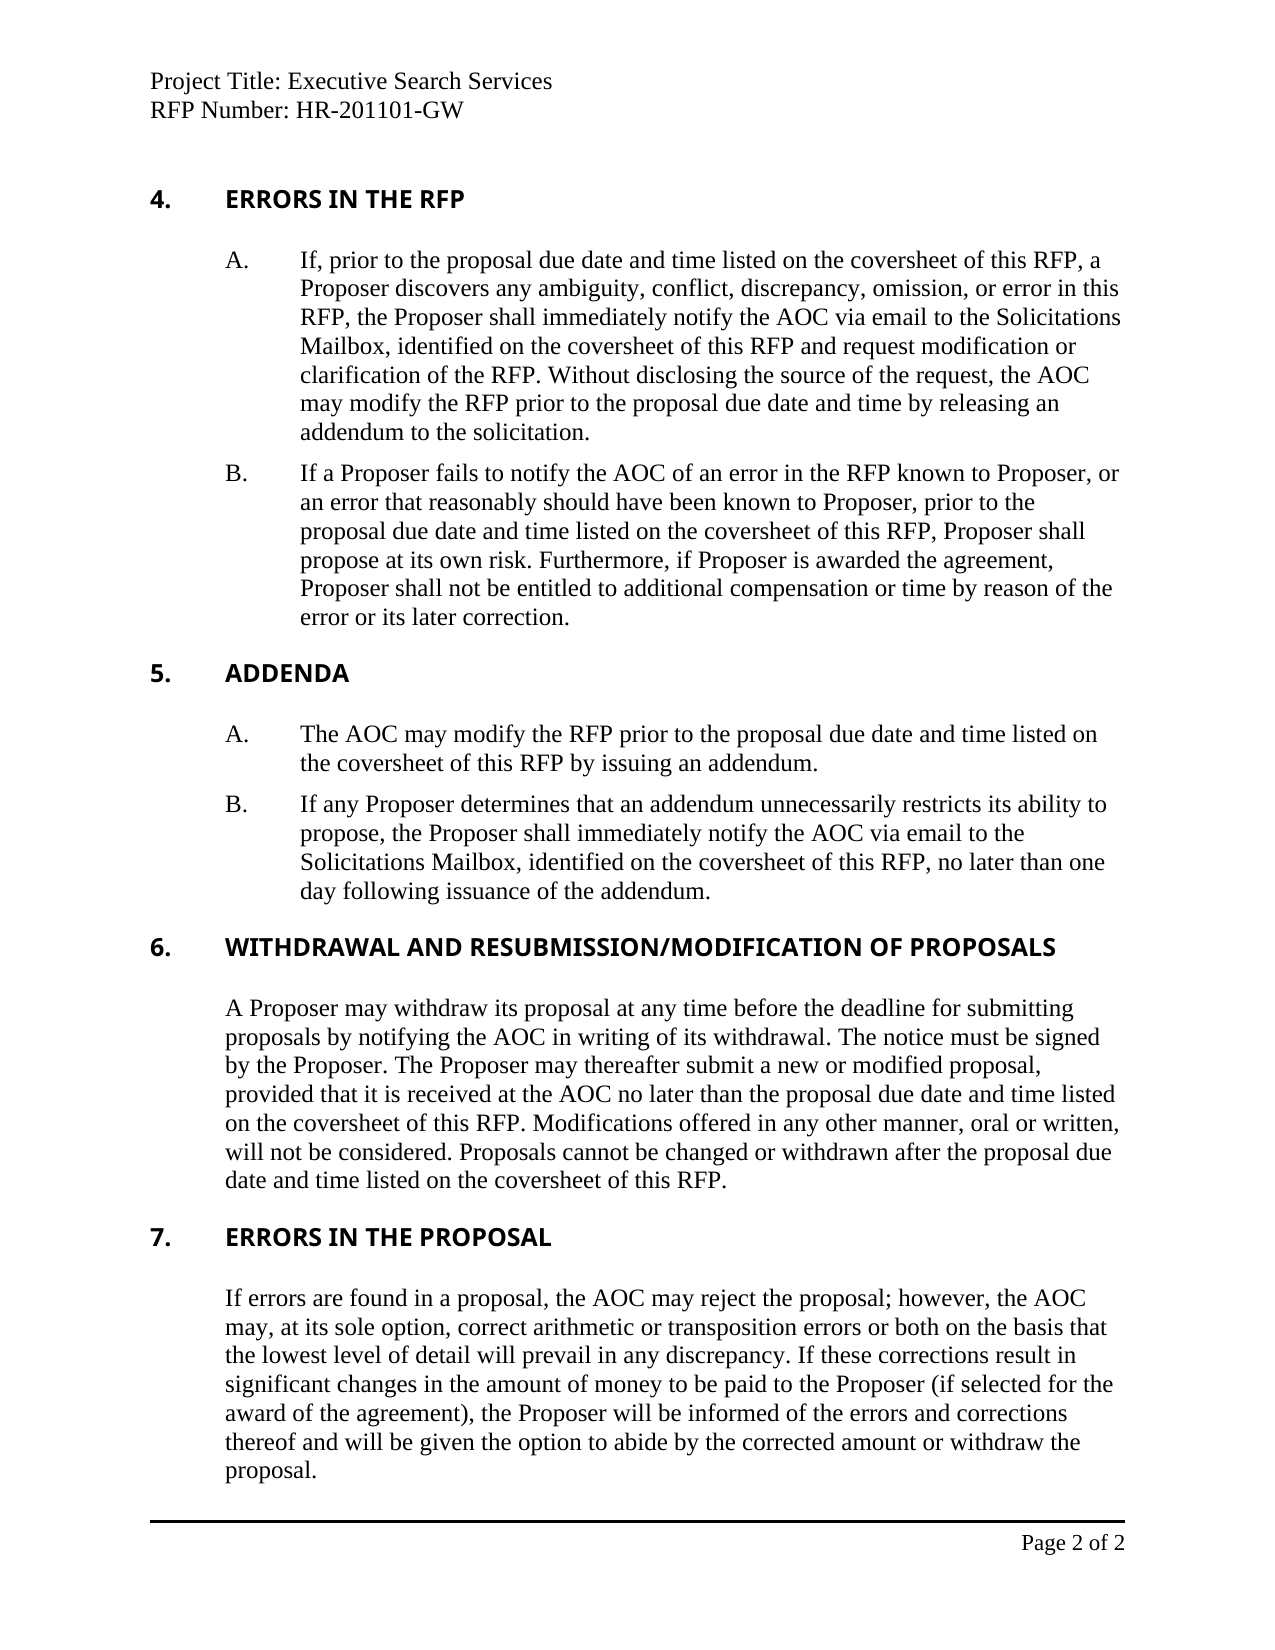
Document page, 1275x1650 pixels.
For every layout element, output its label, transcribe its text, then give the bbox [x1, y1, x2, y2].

list ERRORS IN THE RFP [150, 181, 1125, 215]
list A. The AOC may modify the RFP prior to the proposal due date and time listed on the coversheet of this RFP by issuing an addendum. [225, 719, 1125, 777]
list WITHDRAWAL AND RESUBMISSION/MODIFICATION OF PROPOSALS [150, 929, 1125, 964]
list A. If, prior to the proposal due date and time listed on the coversheet of this RFP, a Proposer discovers any ambiguity, conflict, discrepancy, omission, or error in this RFP, the Proposer shall immediately notify the AOC via email to the Solicitations Mailbox, identified on the coversheet of this RFP and request modification or clarification of the RFP. Without disclosing the source of the request, the AOC may modify the RFP prior to the proposal due date and time by releasing an addendum to the solicitation. [225, 245, 1125, 446]
list ADDENDA [150, 656, 1125, 690]
list B. If a Proposer fails to notify the AOC of an error in the RFP known to Proposer, or an error that reasonably should have been known to Proposer, prior to the proposal due date and time listed on the coversheet of this RFP, Proposer shall propose at its own risk. Furthermore, if Proposer is awarded the agreement, Proposer shall not be entitled to additional compensation or time by reason of the error or its later correction. [225, 458, 1125, 631]
list ERRORS IN THE PROPOSAL [150, 1219, 1125, 1253]
list If errors are found in a proposal, the AOC may reject the proposal; however, the AOC may, at its sole option, correct arithmetic or transposition errors or both on the basis that the lowest level of detail will prevail in any discrepancy. If these corrections result in significant changes in the amount of money to be paid to the Proposer (if selected for the award of the agreement), the Proposer will be informed of the errors and corrections thereof and will be given the option to abide by the corrected amount or withdraw the proposal. [225, 1283, 1125, 1484]
list B. If any Proposer determines that an addendum unnecessarily restricts its ability to propose, the Proposer shall immediately notify the AOC via email to the Solicitations Mailbox, identified on the coversheet of this RFP, no later than one day following issuance of the addendum. [225, 789, 1125, 904]
list A Proposer may withdraw its proposal at any time before the deadline for submitting proposals by notifying the AOC in writing of its withdrawal. The notice must be signed by the Proposer. The Proposer may thereafter submit a new or modified proposal, provided that it is received at the AOC no later than the proposal due date and time listed on the coversheet of this RFP. Modifications offered in any other manner, oral or written, will not be considered. Proposals cannot be changed or withdrawn after the proposal due date and time listed on the coversheet of this RFP. [225, 993, 1125, 1194]
